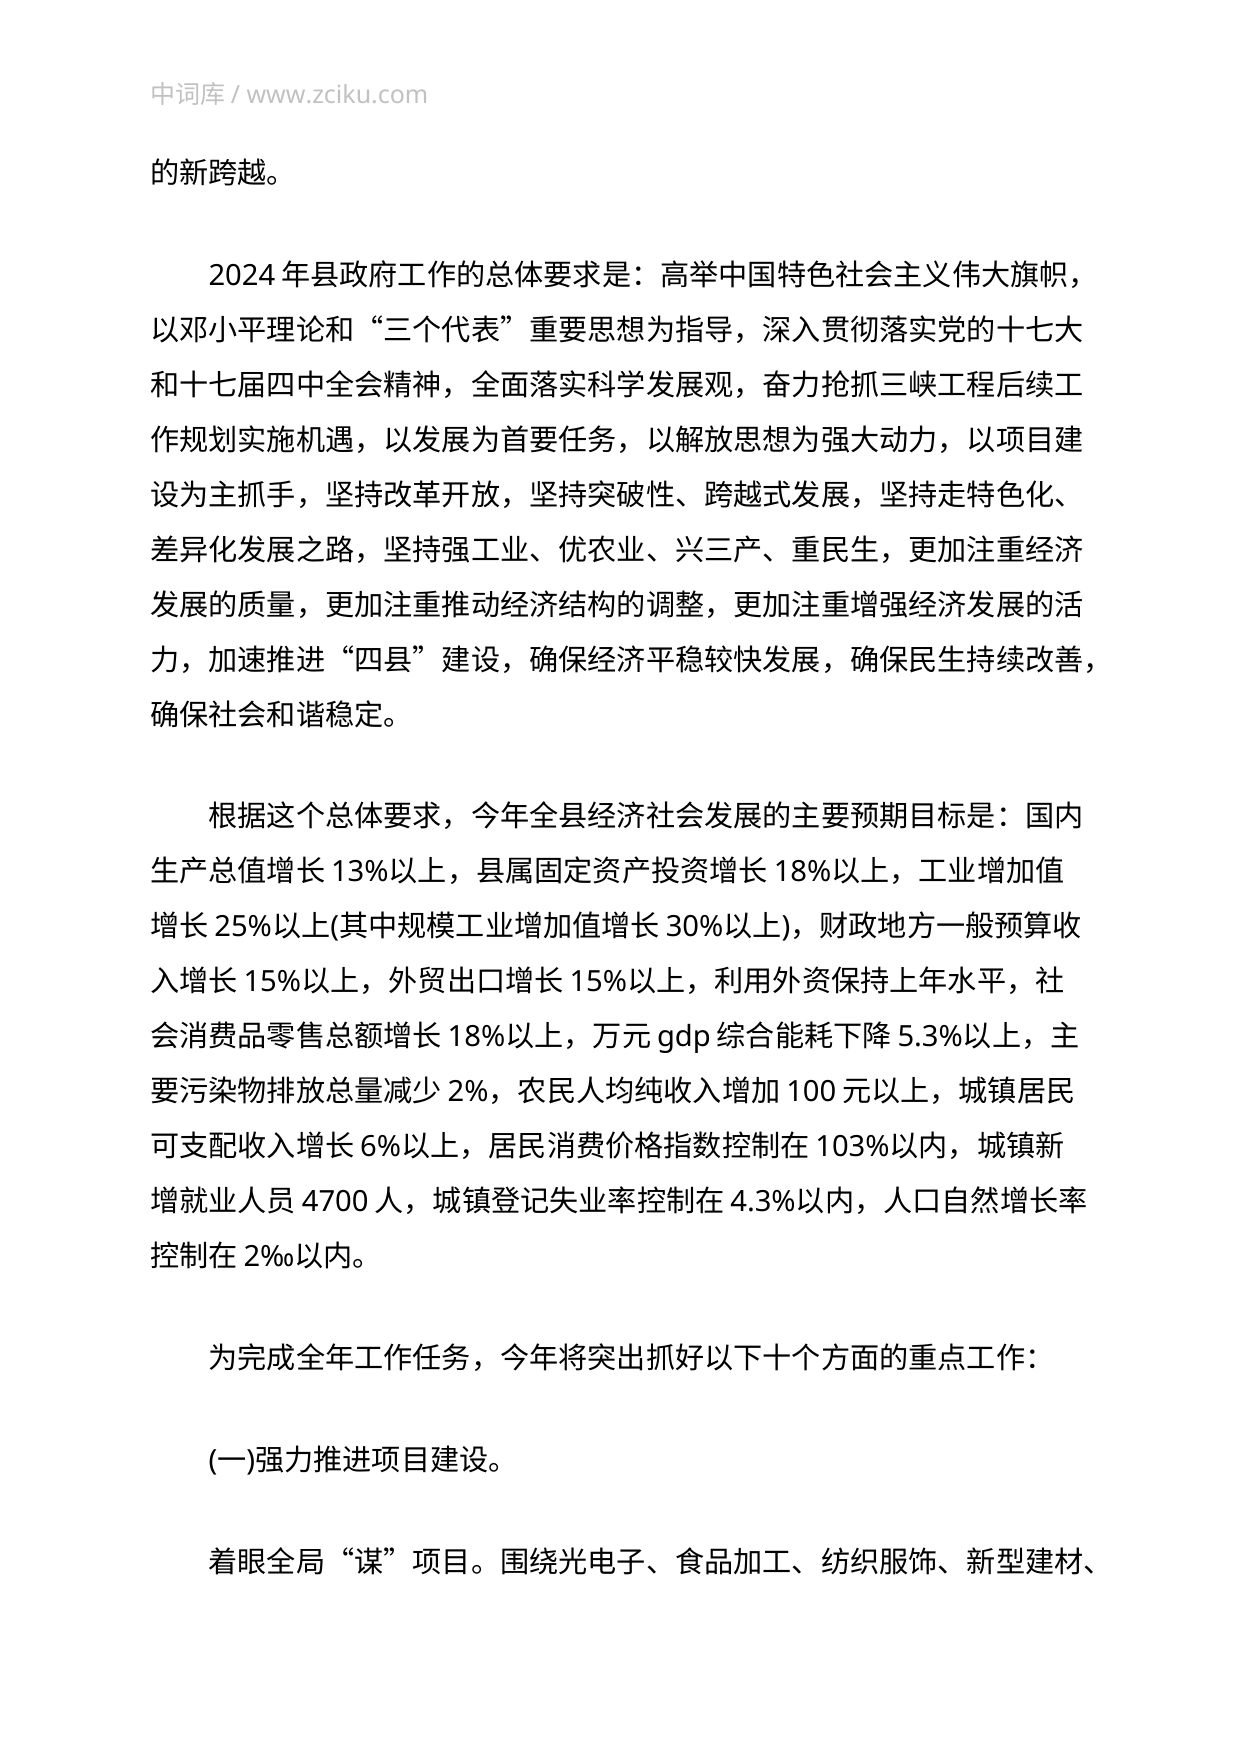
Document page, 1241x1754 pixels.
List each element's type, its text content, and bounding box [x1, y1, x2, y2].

text 根据这个总体要求，今年全县经济社会发展的主要预期目标是：国内生产总值增长13%以上，县属固定资产投资增长18%以上，工业增加值增长25%以上(其中规模工业增加值增长30%以上)，财政地方一般预算收入增长15%以上，外贸出口增长15%以上，利用外资保持上年水平，社会消费品零售总额增长18%以上，万元gdp综合能耗下降5.3%以上，主要污染物排放总量减少2%，农民人均纯收入增加100元以上，城镇居民可支配收入增长6%以上，居民消费价格指数控制在103%以内，城镇新增就业人员4700人，城镇登记失业率控制在4.3%以内，人口自然增长率控制在2‰以内。 [150, 793, 1090, 1275]
text 为完成全年工作任务，今年将突出抓好以下十个方面的重点工作： [150, 1335, 1090, 1377]
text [150, 1538, 1090, 1581]
text (一)强力推进项目建设。 [150, 1436, 1090, 1479]
text 2024年县政府工作的总体要求是：高举中国特色社会主义伟大旗帜，以邓小平理论和“三个代表”重要思想为指导，深入贯彻落实党的十七大和十七届四中全会精神，全面落实科学发展观，奋力抢抓三峡工程后续工作规划实施机遇，以发展为首要任务，以解放思想为强大动力，以项目建设为主抓手，坚持改革开放，坚持突破性、跨越式发展，坚持走特色化、差异化发展之路，坚持强工业、优农业、兴三产、重民生，更加注重经济发展的质量，更加注重推动经济结构的调整，更加注重增强经济发展的活力，加速推进“四县”建设，确保经济平稳较快发展，确保民生持续改善，确保社会和谐稳定。 [150, 252, 1090, 733]
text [150, 150, 1090, 192]
